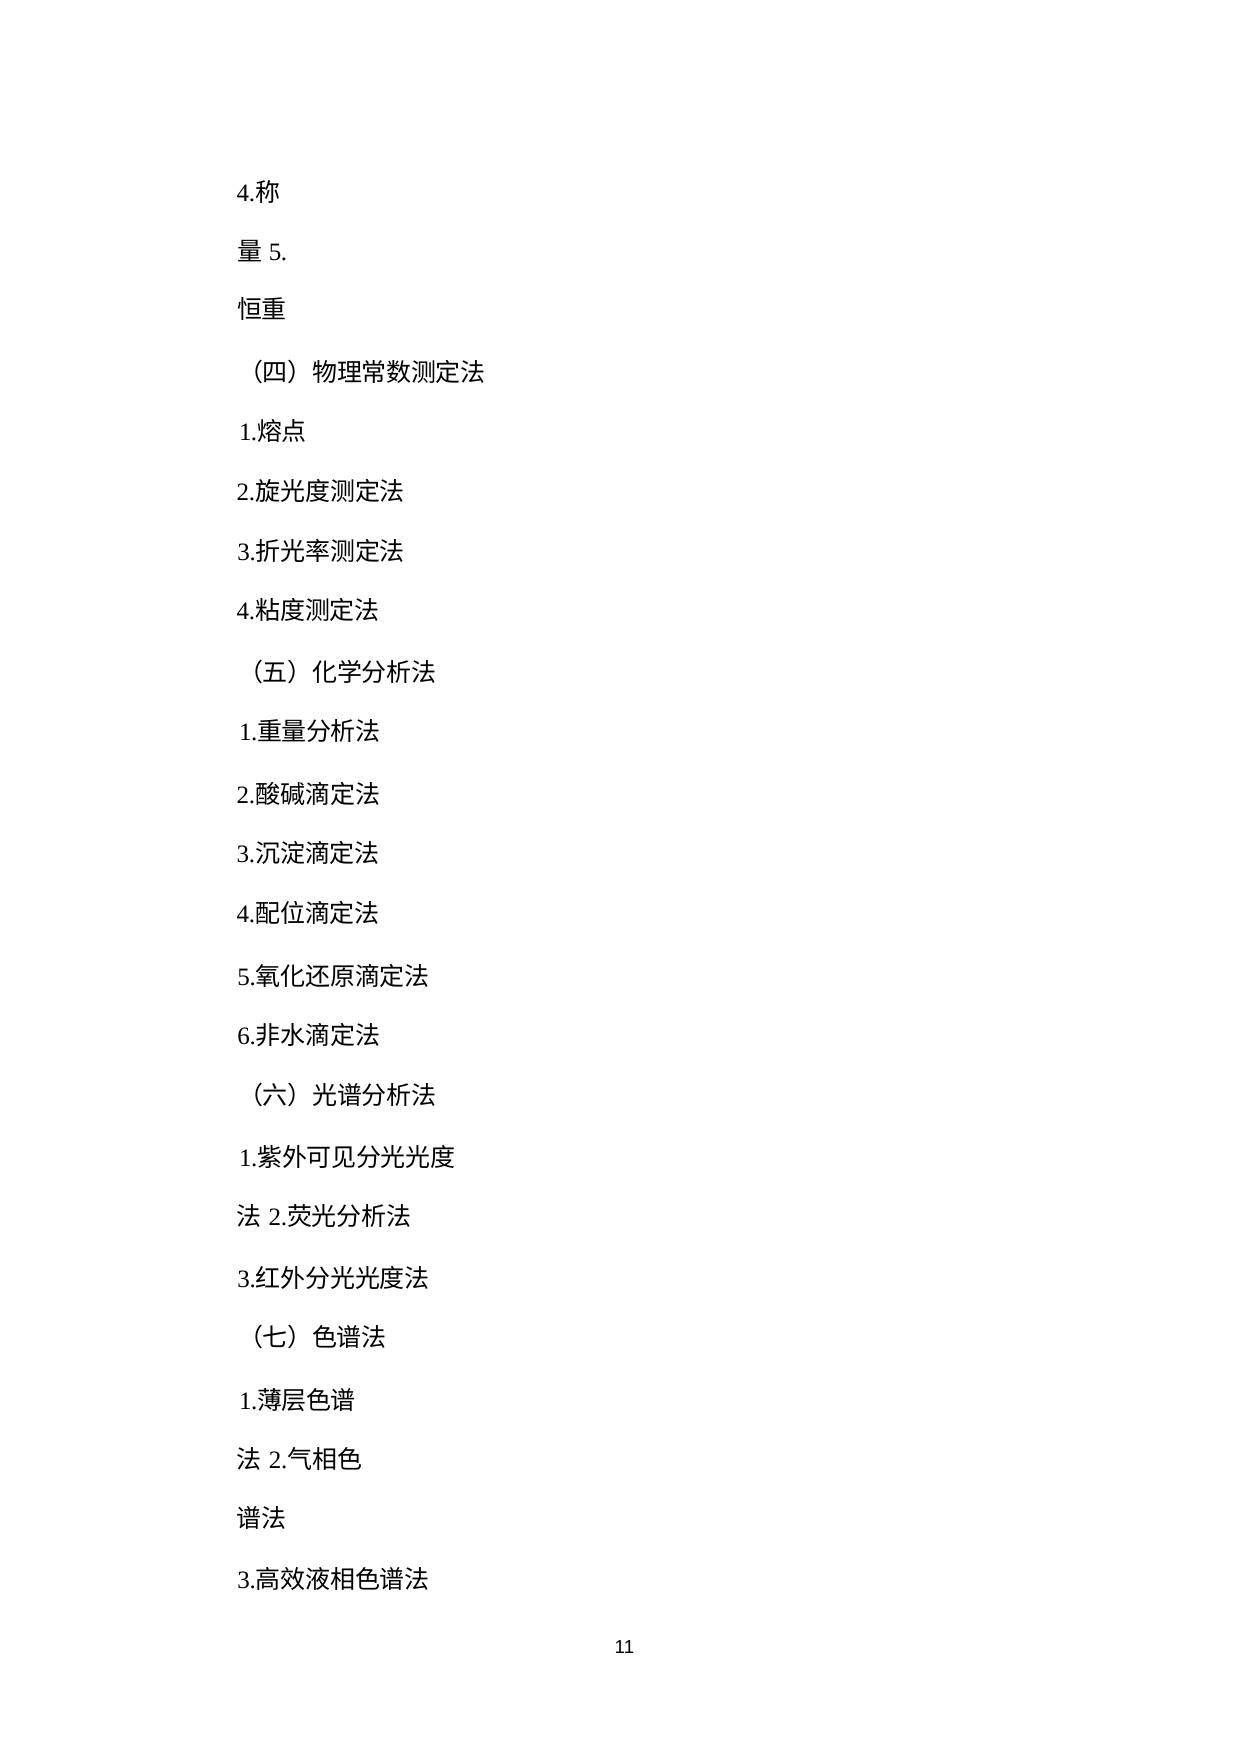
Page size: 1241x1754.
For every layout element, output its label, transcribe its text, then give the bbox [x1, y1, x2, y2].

text 5.氧化还原滴定法 6.非水滴定法 [237, 958, 430, 1051]
text 4.粘度测定法 [236, 595, 1054, 626]
text 1.紫外可见分光光度法 2.荧光分析法 [236, 1139, 480, 1232]
text 3.红外分光光度法 （七）色谱法 [237, 1261, 430, 1354]
text （六）光谱分析法 [238, 1080, 1054, 1111]
text 2.酸碱滴定法 3.沉淀滴定法 4.配位滴定法 [236, 776, 380, 929]
text 4.称量 5.恒重 [236, 174, 305, 326]
text （四）物理常数测定法 1.熔点 [238, 355, 486, 448]
text 2.旋光度测定法 [236, 476, 1054, 507]
text （五）化学分析法 1.重量分析法 [238, 654, 436, 748]
text 1.薄层色谱法 2.气相色谱法 [236, 1383, 380, 1535]
text 3.折光率测定法 [237, 536, 1054, 567]
text 3.高效液相色谱法 [237, 1563, 1054, 1594]
